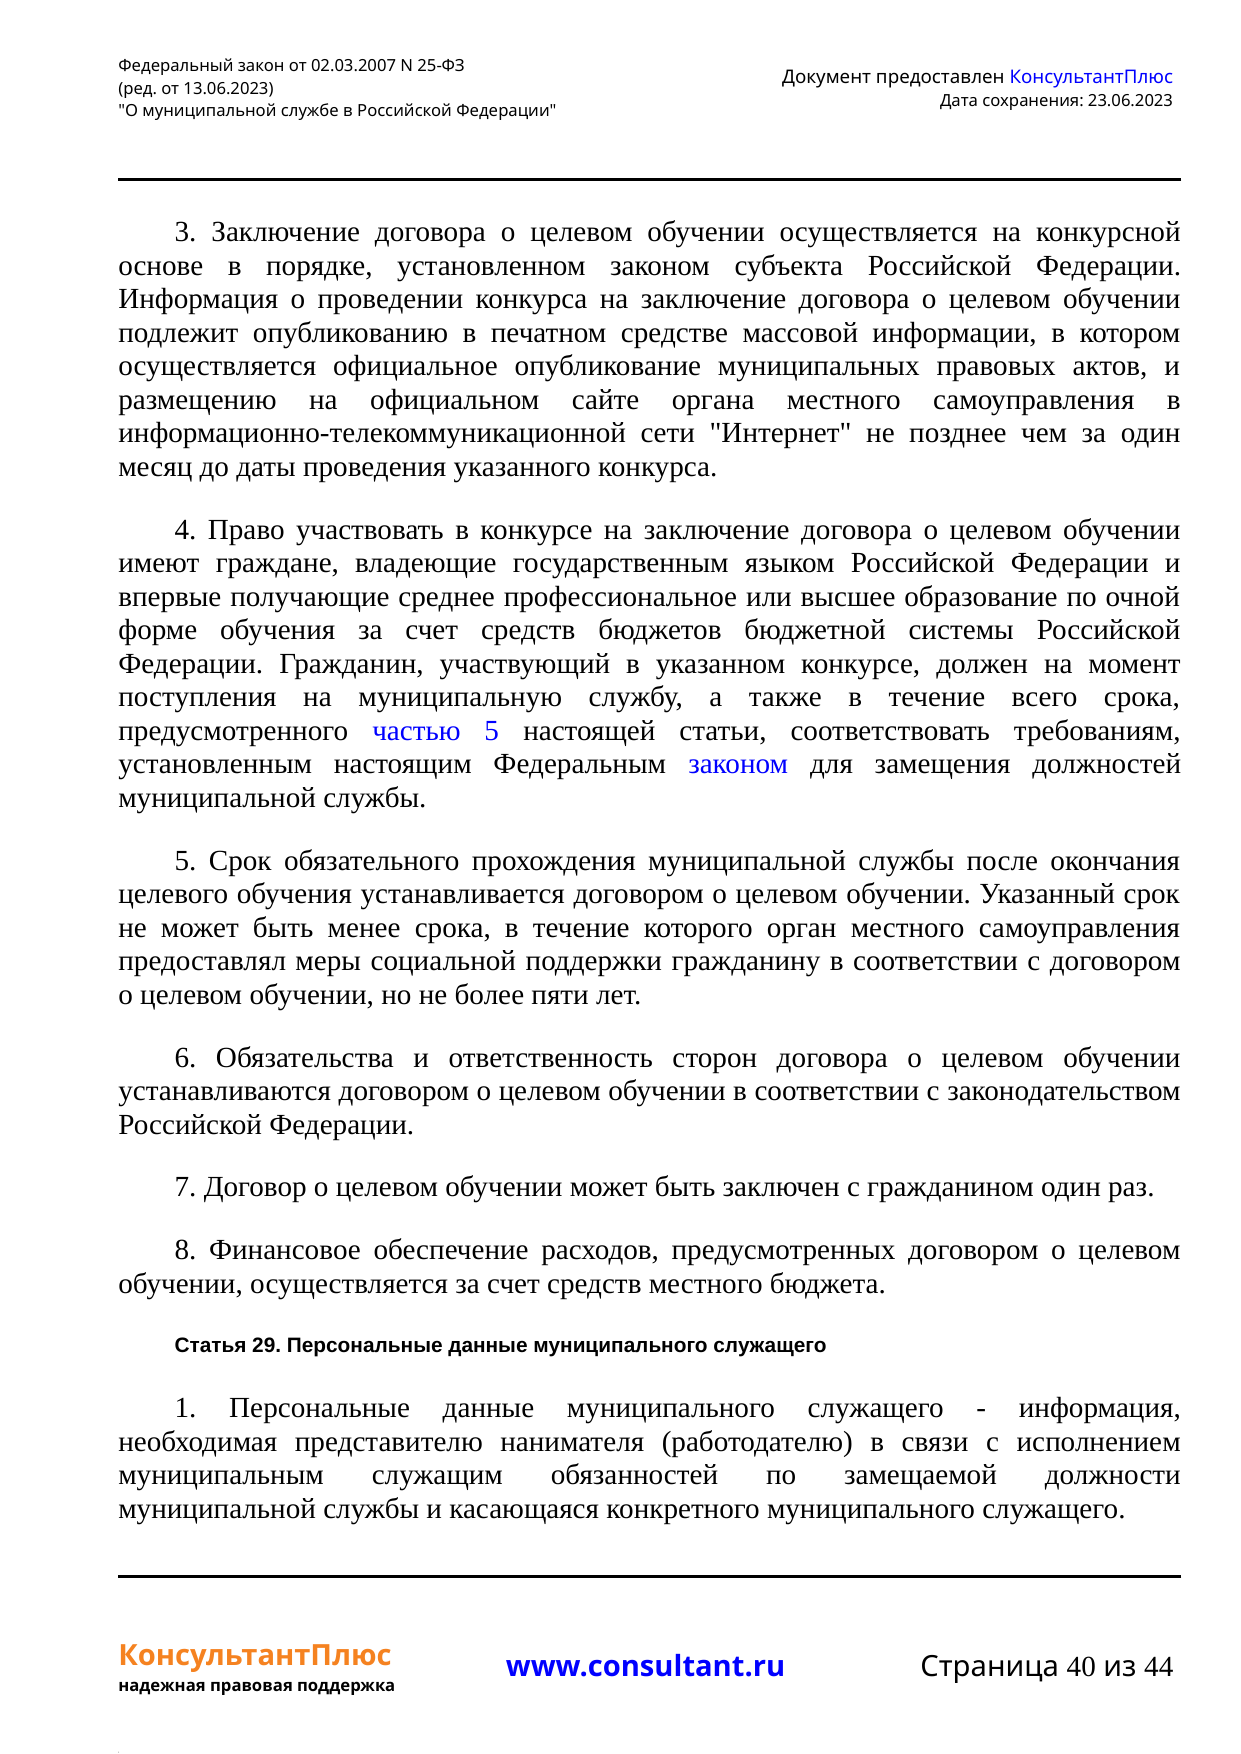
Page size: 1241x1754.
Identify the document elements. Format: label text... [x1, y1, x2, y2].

text 8. Финансовое обеспечение расходов, предусмотренных договором о целевом обучении, осуществляется за счет средств местного бюджета. [118, 1232, 1181, 1299]
text 1. Персональные данные муниципального служащего - информация, необходимая представителю нанимателя (работодателю) в связи с исполнением муниципальным служащим обязанностей по замещаемой должности муниципальной службы и касающаяся конкретного муниципального служащего. [118, 1390, 1181, 1524]
text 6. Обязательства и ответственность сторон договора о целевом обучении устанавливаются договором о целевом обучении в соответствии с законодательством Российской Федерации. [118, 1040, 1181, 1140]
text 7. Договор о целевом обучении может быть заключен с гражданином один раз. [118, 1169, 1181, 1203]
text 4. Право участвовать в конкурсе на заключение договора о целевом обучении имеют граждане, владеющие государственным языком Российской Федерации и впервые получающие среднее профессиональное или высшее образование по очной форме обучения за счет средств бюджетов бюджетной системы Российской Федерации. Гражданин, участвующий в указанном конкурсе, должен на момент поступления на муниципальную службу, а также в течение всего срока, предусмотренного частью 5 настоящей статьи, соответствовать требованиям, установленным настоящим Федеральным законом для замещения должностей муниципальной службы. [118, 512, 1181, 814]
title Статья 29. Персональные данные муниципального служащего [118, 1333, 1181, 1357]
text 3. Заключение договора о целевом обучении осуществляется на конкурсной основе в порядке, установленном законом субъекта Российской Федерации. Информация о проведении конкурса на заключение договора о целевом обучении подлежит опубликованию в печатном средстве массовой информации, в котором осуществляется официальное опубликование муниципальных правовых актов, и размещению на официальном сайте органа местного самоуправления в информационно-телекоммуникационной сети "Интернет" не позднее чем за один месяц до даты проведения указанного конкурса. [118, 214, 1181, 483]
text 5. Срок обязательного прохождения муниципальной службы после окончания целевого обучения устанавливается договором о целевом обучении. Указанный срок не может быть менее срока, в течение которого орган местного самоуправления предоставлял меры социальной поддержки гражданину в соответствии с договором о целевом обучении, но не более пяти лет. [118, 843, 1181, 1011]
